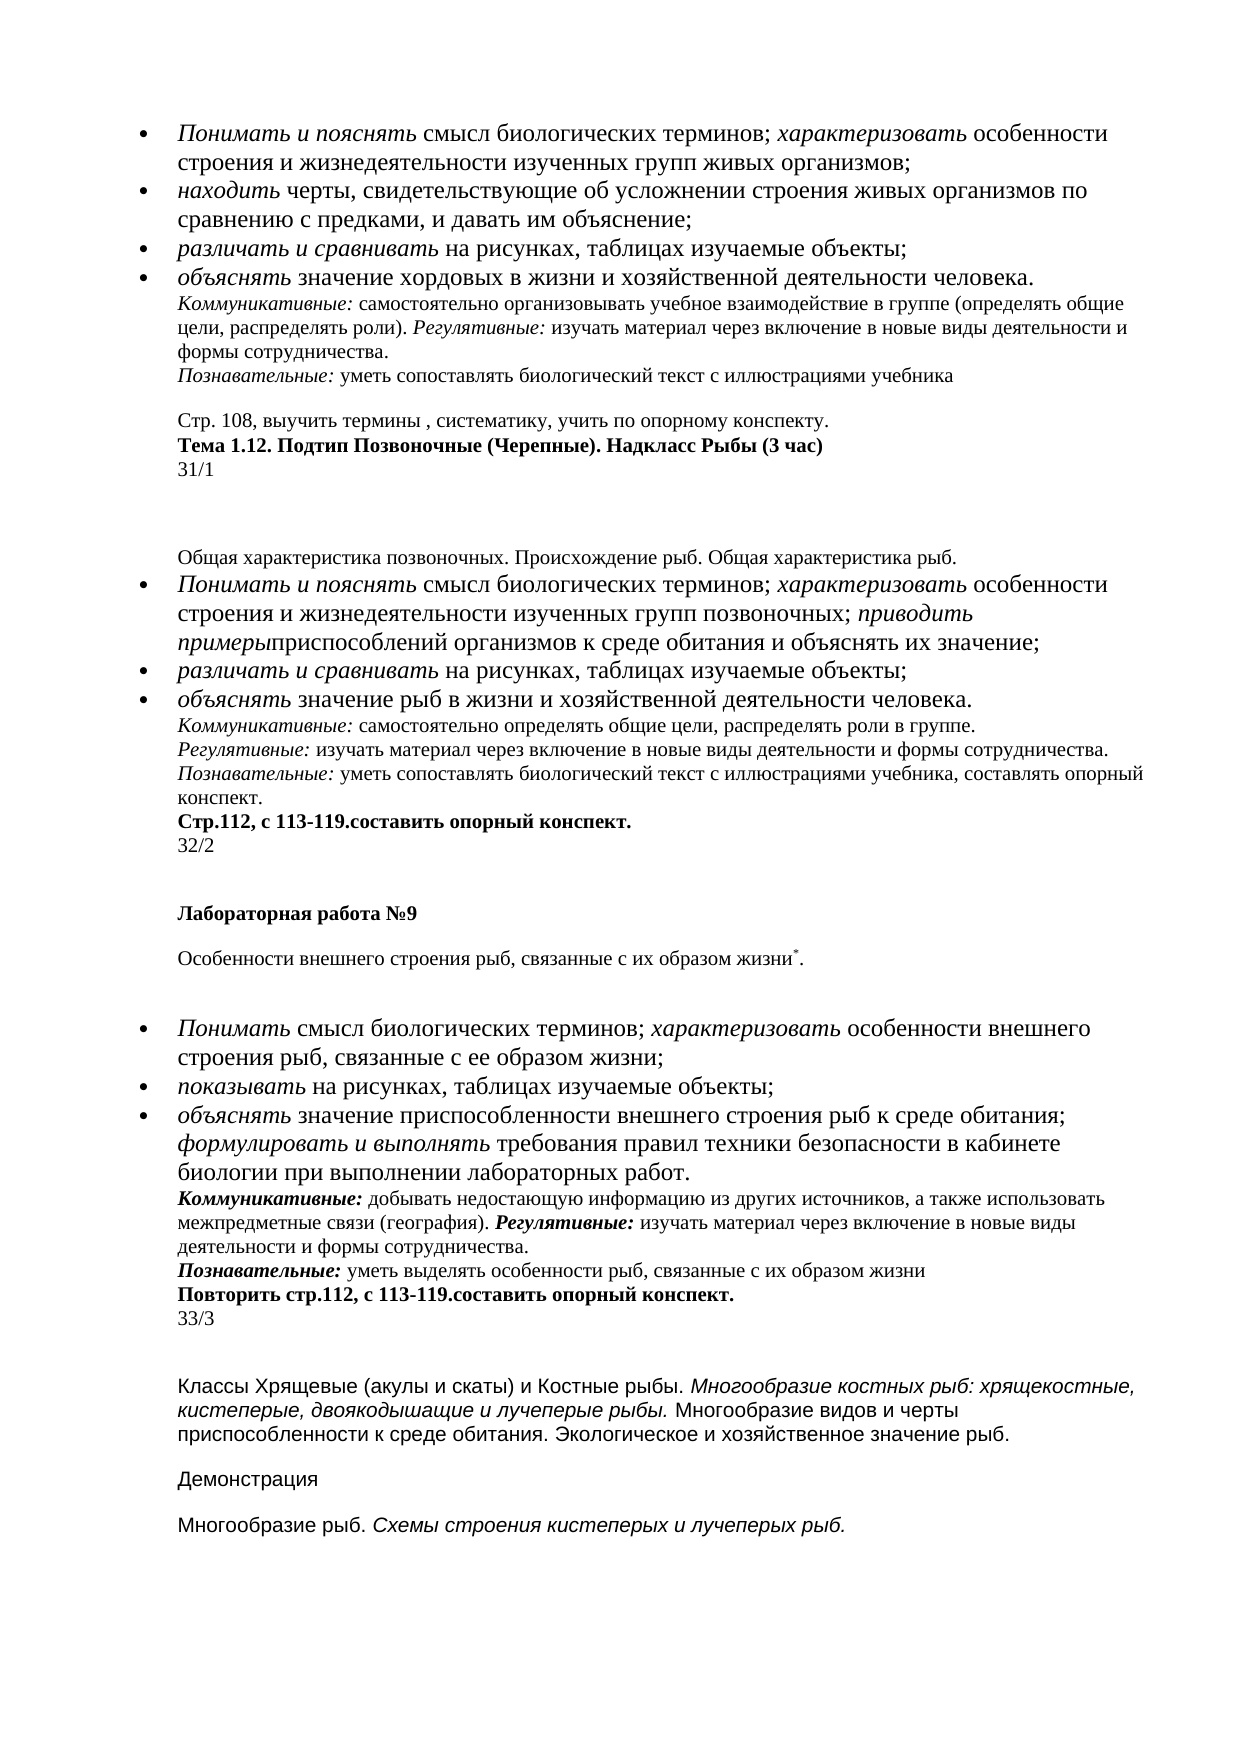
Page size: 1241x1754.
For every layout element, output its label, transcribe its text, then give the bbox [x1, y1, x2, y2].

text Коммуникативные: самостоятельно организовывать учебное взаимодействие в группе (определять общие цели, распределять роли). Регулятивные: изучать материал через включение в новые виды деятельности и формы сотрудничества. [177, 291, 1152, 363]
text Стр.112, с 113-119.составить опорный конспект. [177, 809, 1152, 833]
list находить черты, свидетельствующие об усложнении строения живых организмов по сравнению с предками, и давать им объяснение; [140, 176, 1152, 233]
list объяснять значение хордовых в жизни и хозяйственной деятельности человека. [140, 262, 1152, 291]
text Познавательные: уметь сопоставлять биологический текст с иллюстрациями учебника [177, 363, 1152, 387]
list Понимать и пояснять смысл биологических терминов; характеризовать особенности строения и жизнедеятельности изученных групп позвоночных; приводить примерыприспособлений организмов к среде обитания и объяснять их значение; [140, 569, 1152, 656]
text 33/3 [177, 1306, 1152, 1330]
text Тема 1.12. Подтип Позвоночные (Черепные). Надкласс Рыбы (3 час) [177, 432, 1152, 457]
text Общая характеристика позвоночных. Происхождение рыб. Общая характеристика рыб. [177, 545, 1152, 569]
text Лабораторная работа №9 [177, 901, 1152, 925]
text Познавательные: уметь выделять особенности рыб, связанные с их образом жизни [177, 1258, 1152, 1282]
list Понимать и пояснять смысл биологических терминов; характеризовать особенности строения и жизнедеятельности изученных групп живых организмов; [140, 118, 1152, 176]
list объяснять значение приспособленности внешнего строения рыб к среде обитания; [140, 1100, 1152, 1128]
text Познавательные: уметь сопоставлять биологический текст с иллюстрациями учебника, составлять опорный конспект. [177, 761, 1152, 809]
list различать и сравнивать на рисунках, таблицах изучаемые объекты; [140, 233, 1152, 262]
text 31/1 [177, 457, 1152, 481]
text Классы Хрящевые (акулы и скаты) и Костные рыбы. Многообразие костных рыб: хрящекостные, кистеперые, двоякодышащие и лучеперые рыбы. Многообразие видов и черты приспособленности к среде обитания. Экологическое и хозяйственное значение рыб. [177, 1373, 1152, 1445]
text Регулятивные: изучать материал через включение в новые виды деятельности и формы сотрудничества. [177, 737, 1152, 761]
text Стр. 108, выучить термины , систематику, учить по опорному конспекту. [177, 408, 1152, 432]
list Понимать смысл биологических терминов; характеризовать особенности внешнего строения рыб, связанные с ее образом жизни; [140, 1013, 1152, 1071]
text 32/2 [177, 833, 1152, 857]
text Коммуникативные: добывать недостающую информацию из других источников, а также использовать межпредметные связи (география). Регулятивные: изучать материал через включение в новые виды деятельности и формы сотрудничества. [177, 1186, 1152, 1258]
list показывать на рисунках, таблицах изучаемые объекты; [140, 1071, 1152, 1100]
text Многообразие рыб. Схемы строения кистеперых и лучеперых рыб. [177, 1512, 1152, 1536]
text Особенности внешнего строения рыб, связанные с их образом жизни*. [177, 946, 1152, 970]
text Демонстрация [177, 1467, 1152, 1491]
text формулировать и выполнять требования правил техники безопасности в кабинете биологии при выполнении лабораторных работ. [177, 1128, 1152, 1186]
text Повторить стр.112, с 113-119.составить опорный конспект. [177, 1282, 1152, 1306]
text Коммуникативные: самостоятельно определять общие цели, распределять роли в группе. [177, 713, 1152, 737]
list объяснять значение рыб в жизни и хозяйственной деятельности человека. [140, 684, 1152, 713]
list различать и сравнивать на рисунках, таблицах изучаемые объекты; [140, 656, 1152, 684]
